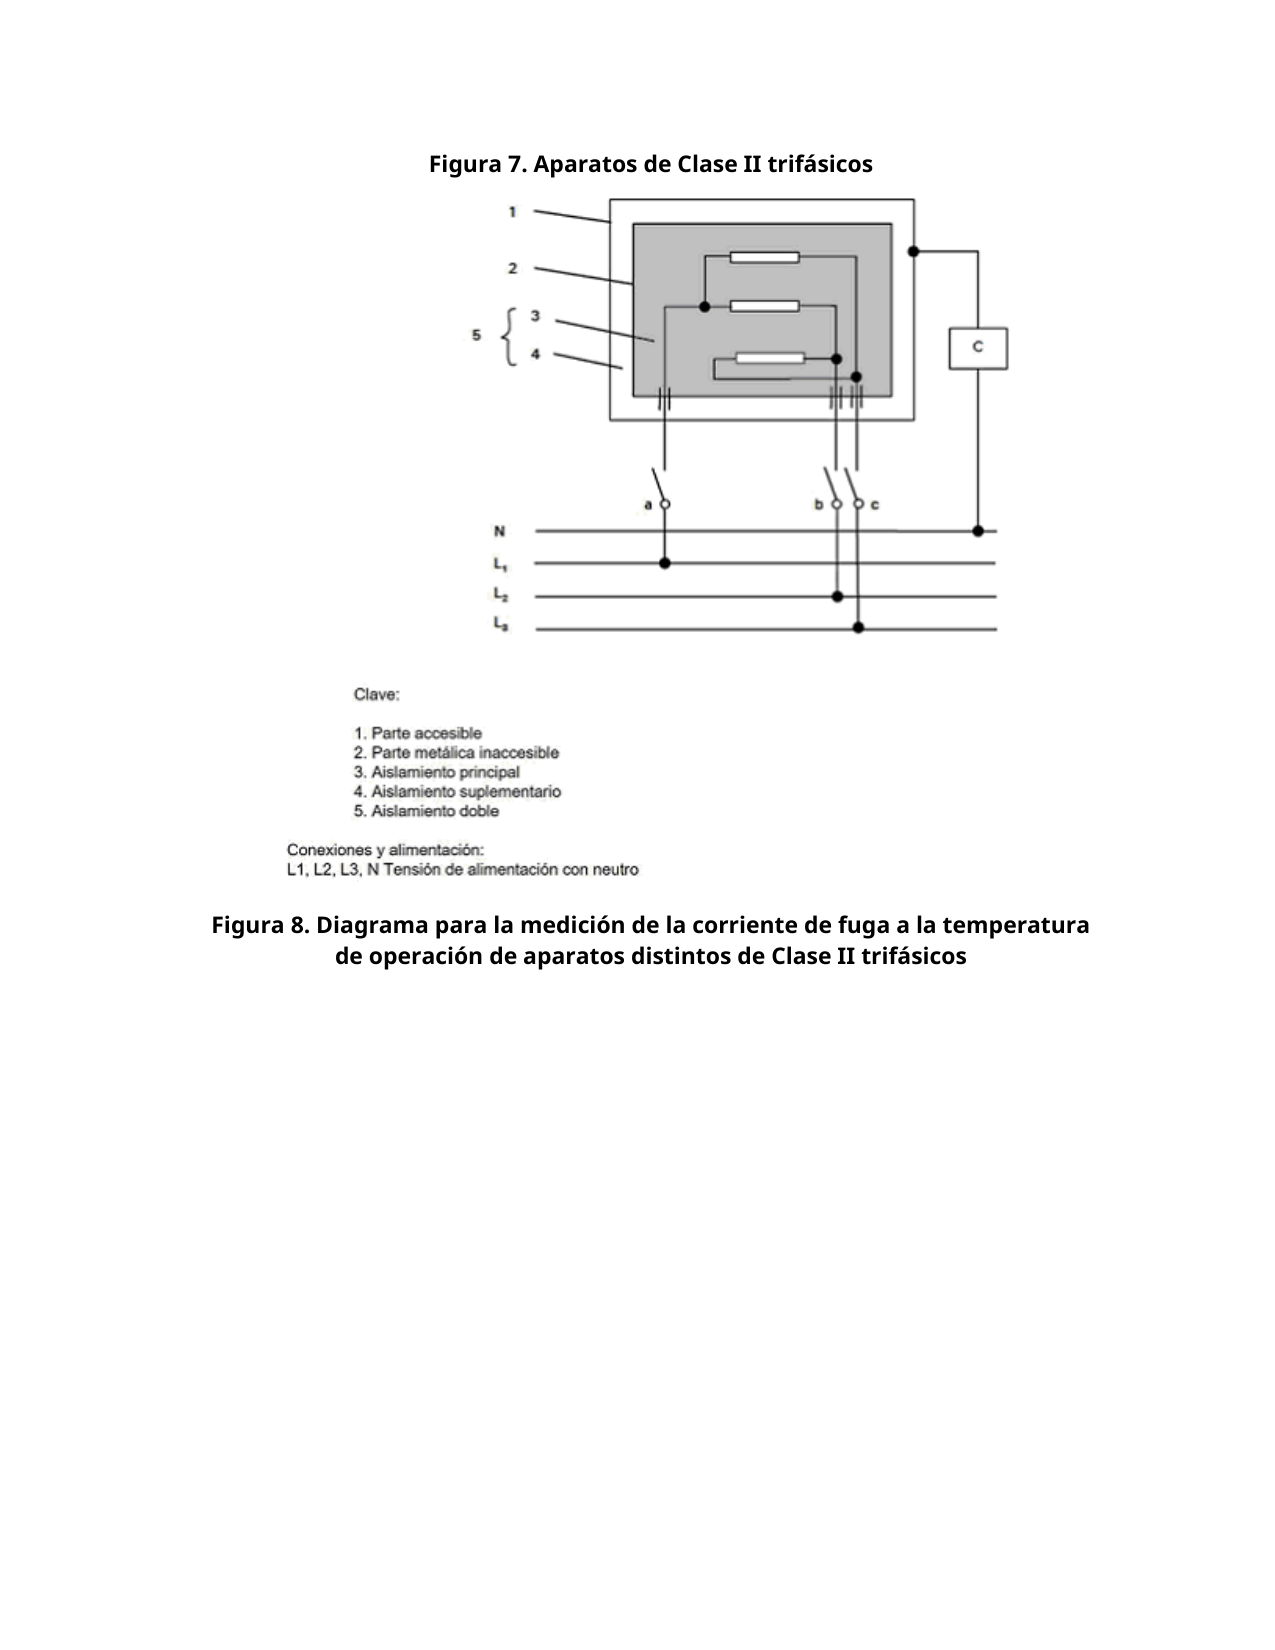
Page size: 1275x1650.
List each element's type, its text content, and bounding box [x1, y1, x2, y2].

text Figura 7. Aparatos de Clase II trifásicos [204, 148, 1098, 179]
picture [276, 191, 1026, 896]
text Figura 8. Diagrama para la medición de la corriente de fuga a la temperatura de operación de aparatos distintos de Clase II trifásicos [204, 908, 1098, 971]
